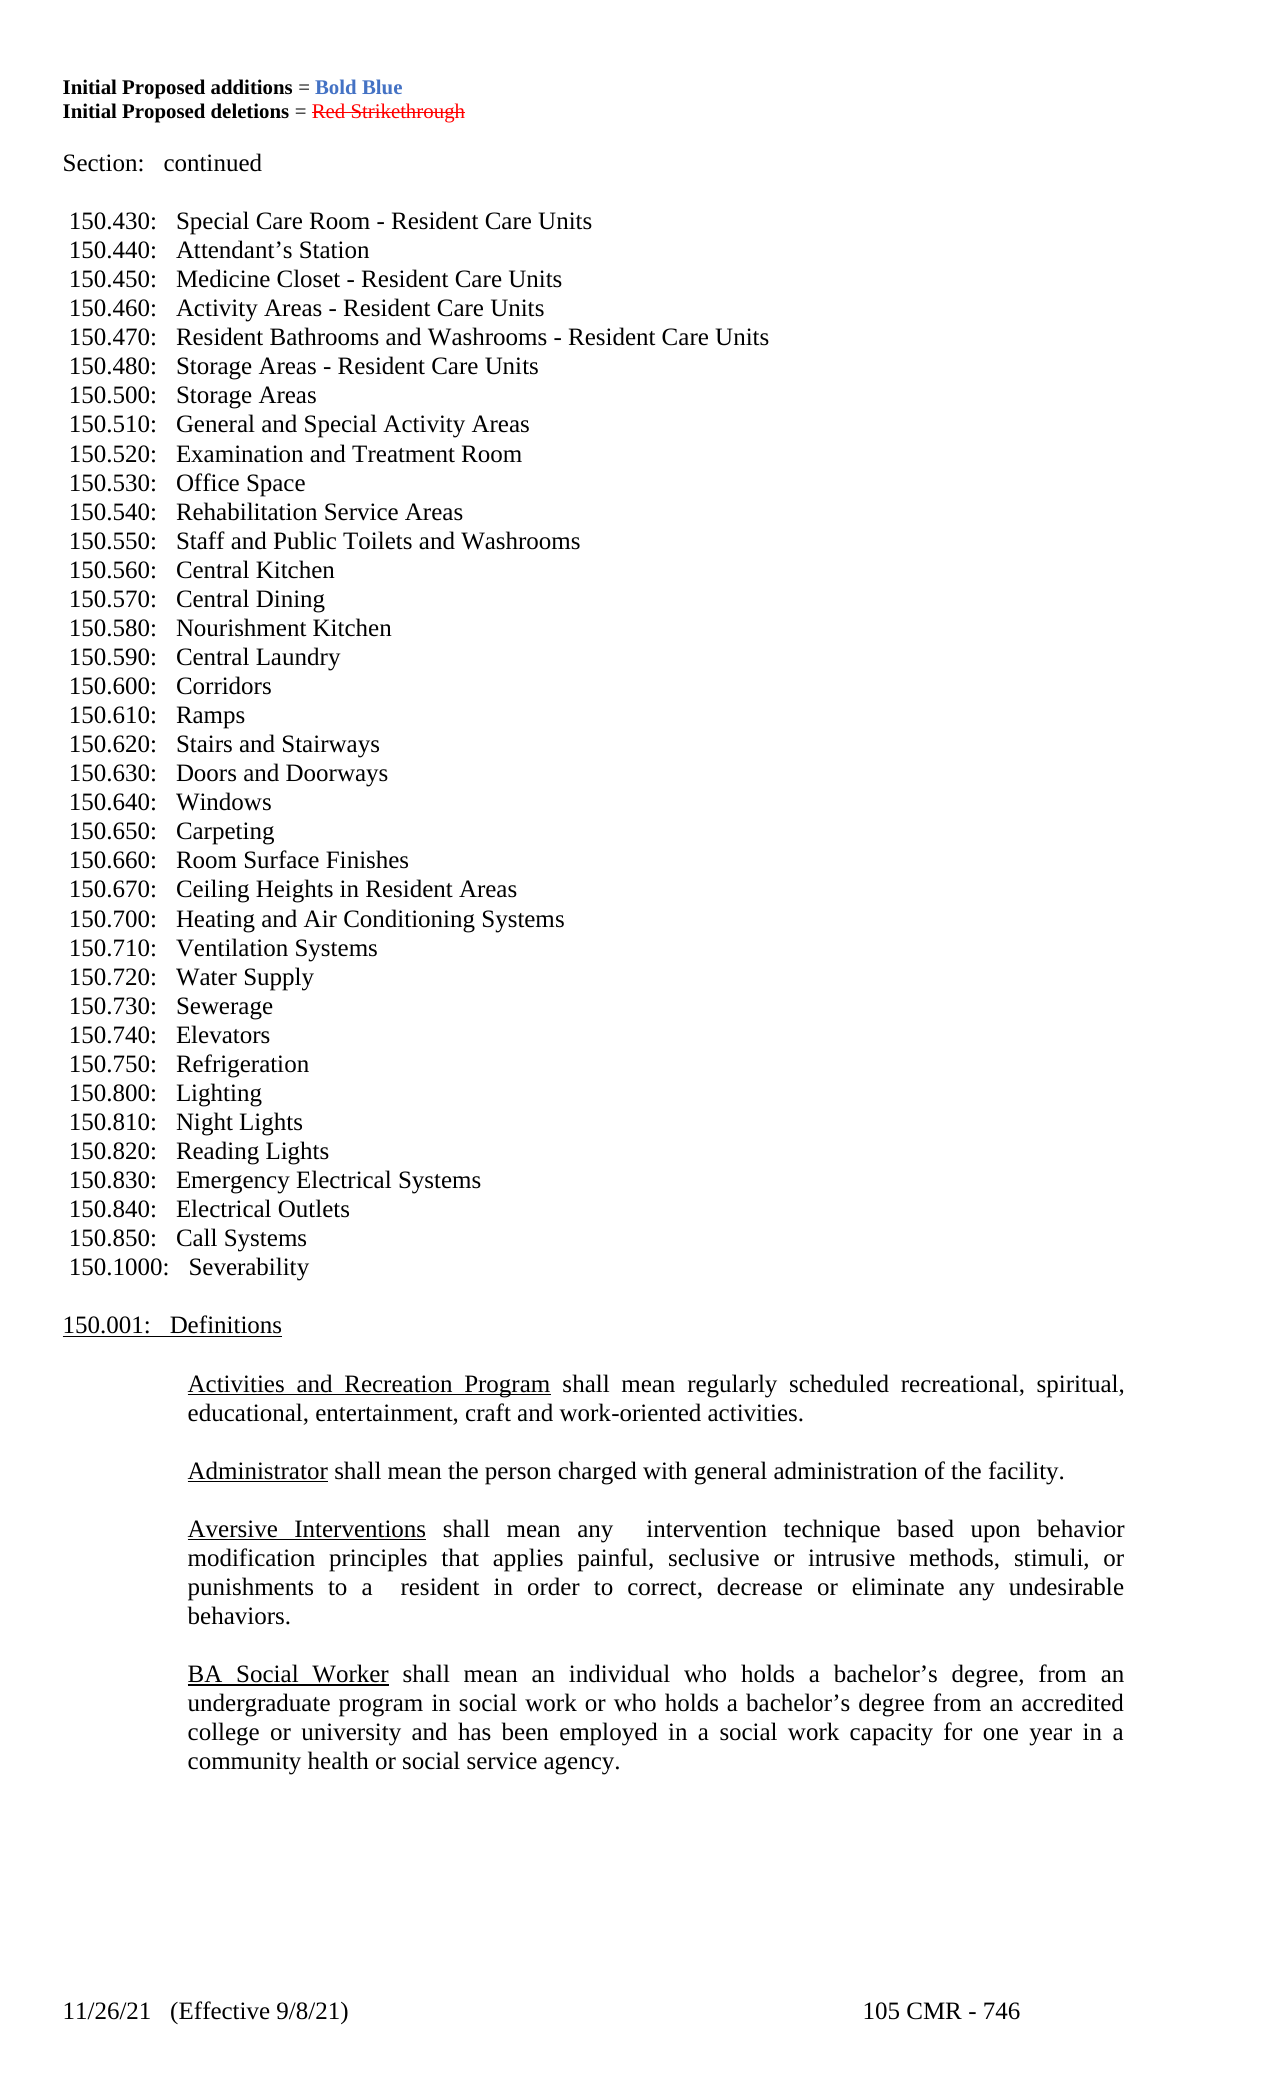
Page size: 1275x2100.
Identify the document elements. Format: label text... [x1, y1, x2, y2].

text 150.630: Doors and Doorways [62, 758, 1125, 787]
text 150.560: Central Kitchen [62, 555, 1125, 584]
text 150.820: Reading Lights [62, 1136, 1125, 1165]
text 150.610: Ramps [62, 700, 1125, 729]
text Aversive Interventions shall mean any intervention technique based upon behavior modification principles that applies painful, seclusive or intrusive methods, stimuli, or punishments to a resident in order to correct, decrease or eliminate any undesirable behaviors. [187, 1514, 1125, 1630]
text 150.700: Heating and Air Conditioning Systems [62, 904, 1125, 933]
text 150.480: Storage Areas - Resident Care Units [62, 352, 1125, 381]
text 150.580: Nourishment Kitchen [62, 613, 1125, 642]
text 150.600: Corridors [62, 671, 1125, 700]
text 150.530: Office Space [62, 468, 1125, 497]
text 150.510: General and Special Activity Areas [62, 410, 1125, 439]
text 150.500: Storage Areas [62, 381, 1125, 410]
text 150.470: Resident Bathrooms and Washrooms - Resident Care Units [62, 322, 1125, 352]
text 150.710: Ventilation Systems [62, 933, 1125, 962]
text 150.540: Rehabilitation Service Areas [62, 497, 1125, 526]
text 150.840: Electrical Outlets [62, 1194, 1125, 1223]
text 150.670: Ceiling Heights in Resident Areas [62, 875, 1125, 904]
text 150.520: Examination and Treatment Room [62, 439, 1125, 468]
text 150.640: Windows [62, 787, 1125, 817]
text 150.720: Water Supply [62, 962, 1125, 991]
text 150.660: Room Surface Finishes [62, 846, 1125, 875]
text 150.740: Elevators [62, 1020, 1125, 1049]
text 150.830: Emergency Electrical Systems [62, 1165, 1125, 1194]
text 150.570: Central Dining [62, 584, 1125, 613]
text 150.800: Lighting [62, 1078, 1125, 1107]
text 150.430: Special Care Room - Resident Care Units [62, 206, 1125, 235]
text 150.450: Medicine Closet - Resident Care Units [62, 264, 1125, 293]
text Activities and Recreation Program shall mean regularly scheduled recreational, spiritual, educational, entertainment, craft and work-oriented activities. [187, 1369, 1125, 1427]
text 150.750: Refrigeration [62, 1049, 1125, 1078]
text BA Social Worker shall mean an individual who holds a bachelor’s degree, from an undergraduate program in social work or who holds a bachelor’s degree from an accredited college or university and has been employed in a social work capacity for one year in a community health or social service agency. [187, 1659, 1125, 1776]
text 150.810: Night Lights [62, 1107, 1125, 1136]
text 150.1000: Severability [62, 1252, 1125, 1282]
text 150.590: Central Laundry [62, 642, 1125, 671]
text 150.001: Definitions [62, 1311, 1125, 1340]
text 150.460: Activity Areas - Resident Care Units [62, 293, 1125, 322]
text 150.850: Call Systems [62, 1223, 1125, 1252]
text Section: continued [62, 148, 1125, 177]
text Administrator shall mean the person charged with general administration of the facility. [187, 1456, 1125, 1485]
text 150.440: Attendant’s Station [62, 235, 1125, 264]
text 150.550: Staff and Public Toilets and Washrooms [62, 526, 1125, 555]
text 150.620: Stairs and Stairways [62, 729, 1125, 758]
text 150.730: Sewerage [62, 991, 1125, 1020]
text 150.650: Carpeting [62, 817, 1125, 846]
